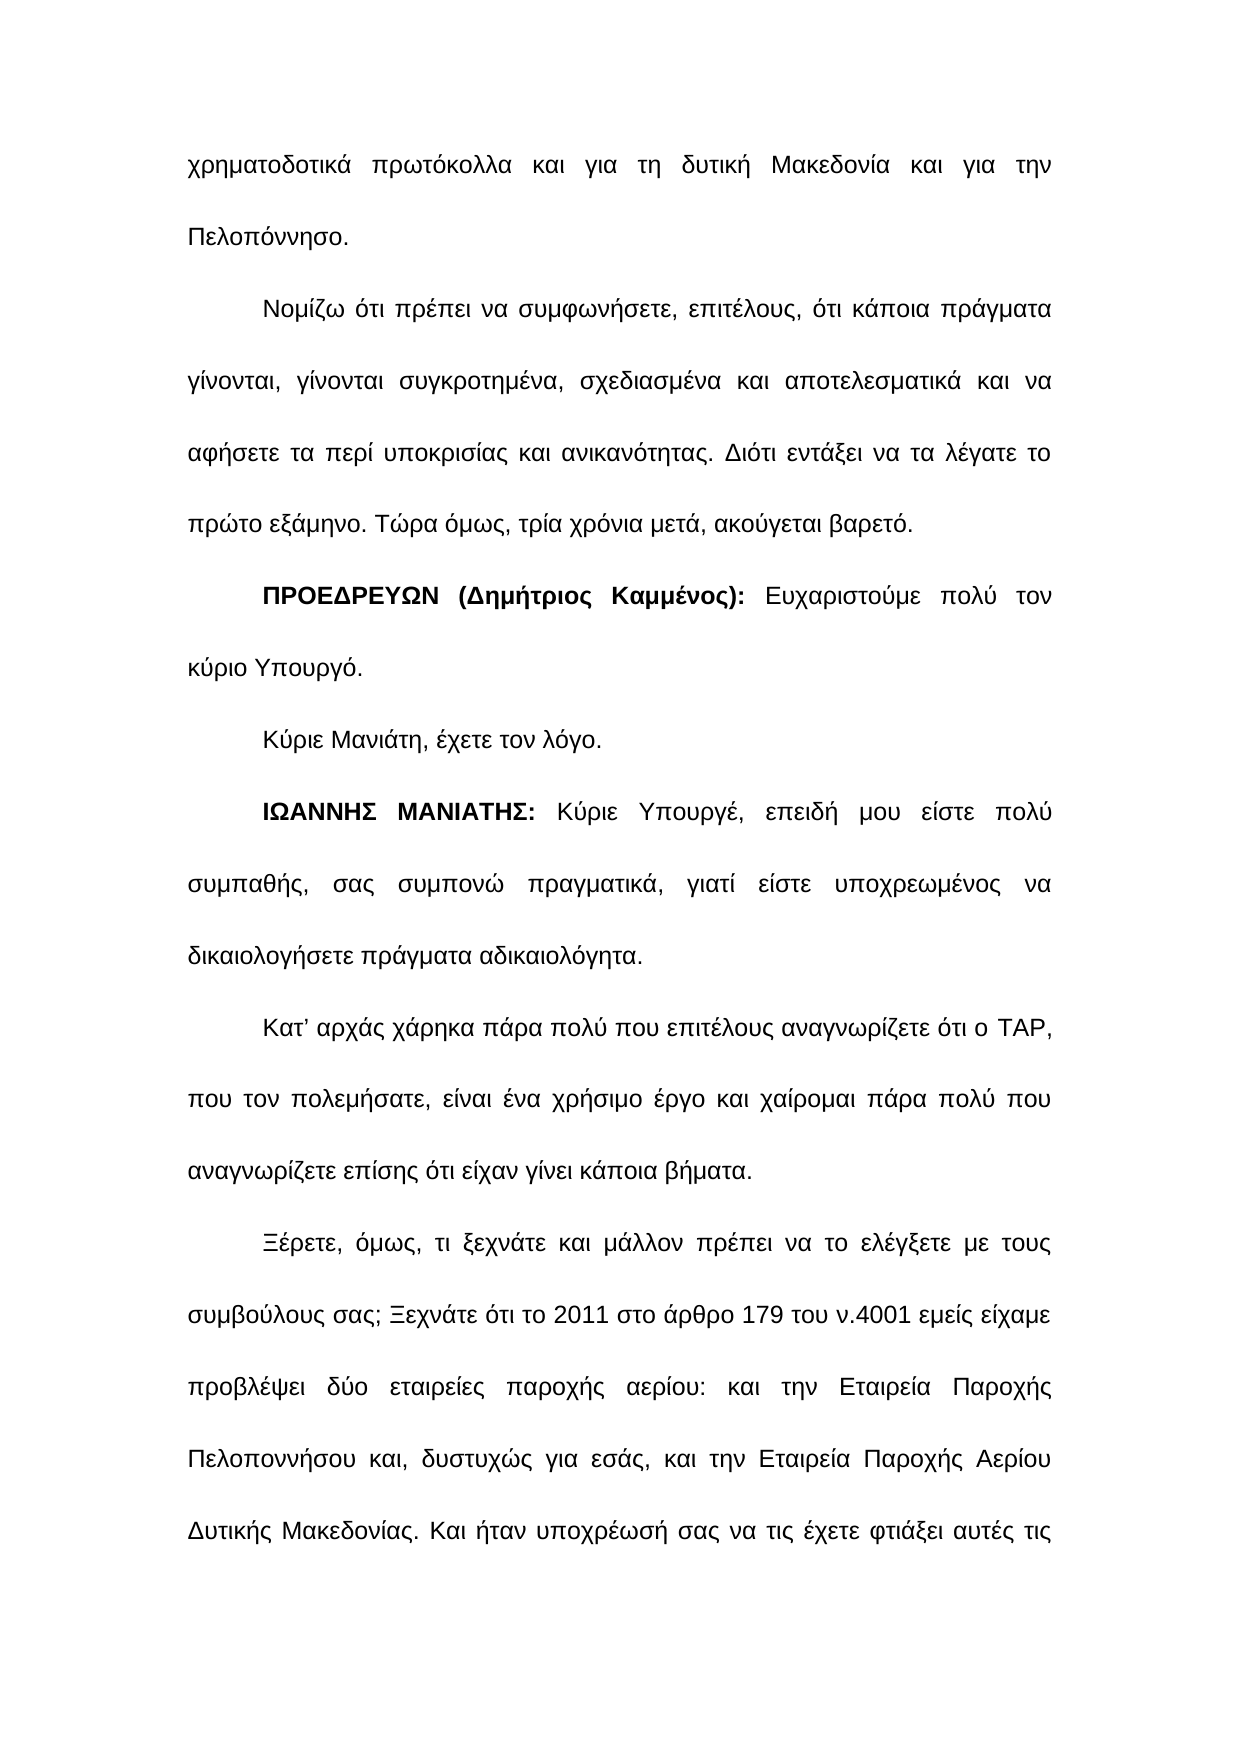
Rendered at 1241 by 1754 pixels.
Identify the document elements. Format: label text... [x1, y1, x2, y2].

text Νομίζω ότι πρέπει να συμφωνήσετε, επιτέλους, ότι κάποια πράγματα γίνονται, γίνονται συγκροτημένα, σχεδιασμένα και αποτελεσματικά και να αφήσετε τα περί υποκρισίας και ανικανότητας. Διότι εντάξει να τα λέγατε το πρώτο εξάμηνο. Τώρα όμως, τρία χρόνια μετά, ακούγεται βαρετό. [187, 294, 1053, 538]
text ΙΩΑΝΝΗΣ ΜΑΝΙΑΤΗΣ: Κύριε Υπουργέ, επειδή μου είστε πολύ συμπαθής, σας συμπονώ πραγματικά, γιατί είστε υποχρεωμένος να δικαιολογήσετε πράγματα αδικαιολόγητα. [187, 797, 1053, 969]
text Κατ’ αρχάς χάρηκα πάρα πολύ που επιτέλους αναγνωρίζετε ότι ο TAP, που τον πολεμήσατε, είναι ένα χρήσιμο έργο και χαίρομαι πάρα πολύ που αναγνωρίζετε επίσης ότι είχαν γίνει κάποια βήματα. [187, 1012, 1053, 1185]
text ΠΡΟΕΔΡΕΥΩΝ (Δημήτριος Καμμένος): Ευχαριστούμε πολύ τον κύριο Υπουργό. [187, 581, 1053, 682]
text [187, 150, 1053, 251]
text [187, 1228, 1053, 1544]
text Κύριε Μανιάτη, έχετε τον λόγο. [187, 725, 1053, 754]
